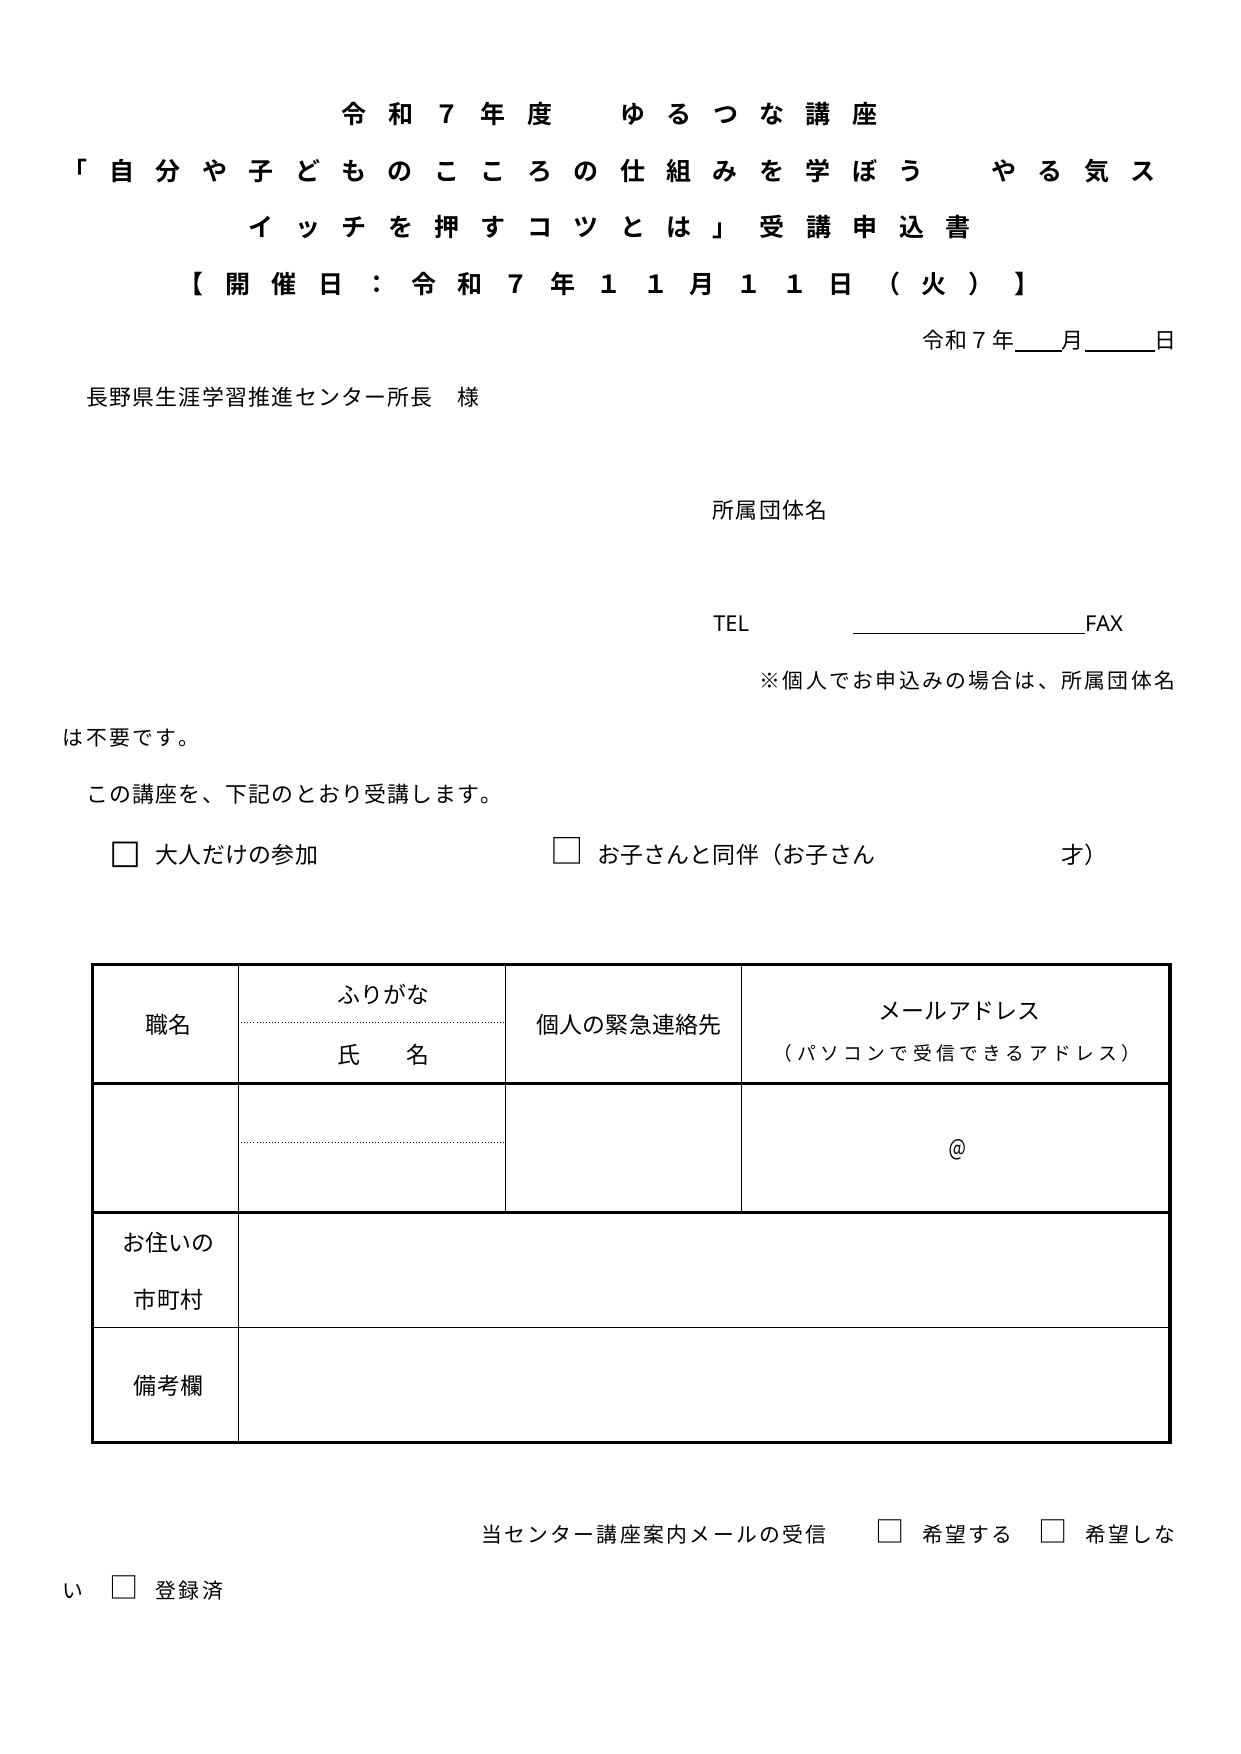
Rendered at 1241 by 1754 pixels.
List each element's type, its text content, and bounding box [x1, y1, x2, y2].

table_cell 氏 名 [239, 1022, 505, 1082]
table_cell [94, 1085, 238, 1211]
text ※個人でお申込みの場合は、所属団体名は不要です。 [63, 651, 1178, 764]
table_cell [506, 1085, 741, 1211]
text この講座を、下記のとおり受講します。 [63, 764, 1178, 821]
text 令和７年 月 日 [63, 311, 1178, 367]
table_cell お住いの 市町村 [94, 1214, 238, 1327]
table_cell ＠ [742, 1085, 1168, 1211]
table_header 個人の緊急連絡先 [506, 966, 741, 1082]
table_cell [239, 1085, 505, 1142]
table_cell [239, 1142, 505, 1211]
text □大人だけの参加 □お子さんと同伴（お子さん 才） [63, 821, 1178, 877]
text 「自分や子どものこころの仕組みを学ぼう やる気スイッチを押すコツとは」受講申込書 [63, 141, 1178, 254]
table_header 職名 [94, 966, 238, 1082]
text 所属団体名 [63, 481, 1178, 537]
text TEL FAX [63, 594, 1178, 651]
text 令和７年度 ゆるつな講座 [63, 84, 1178, 141]
text 【開催日：令和７年１１月１１日（火）】 [63, 254, 1178, 311]
table_header ふりがな [239, 966, 505, 1022]
table_cell [239, 1328, 1168, 1441]
table_cell [239, 1214, 1168, 1327]
table_header メールアドレス （パソコンで受信できるアドレス） [742, 966, 1168, 1082]
text 当センター講座案内メールの受信 □希望する □希望しない □登録済 [63, 1501, 1178, 1614]
text 長野県生涯学習推進センター所長 様 [63, 367, 1178, 424]
table_cell 備考欄 [94, 1328, 238, 1441]
